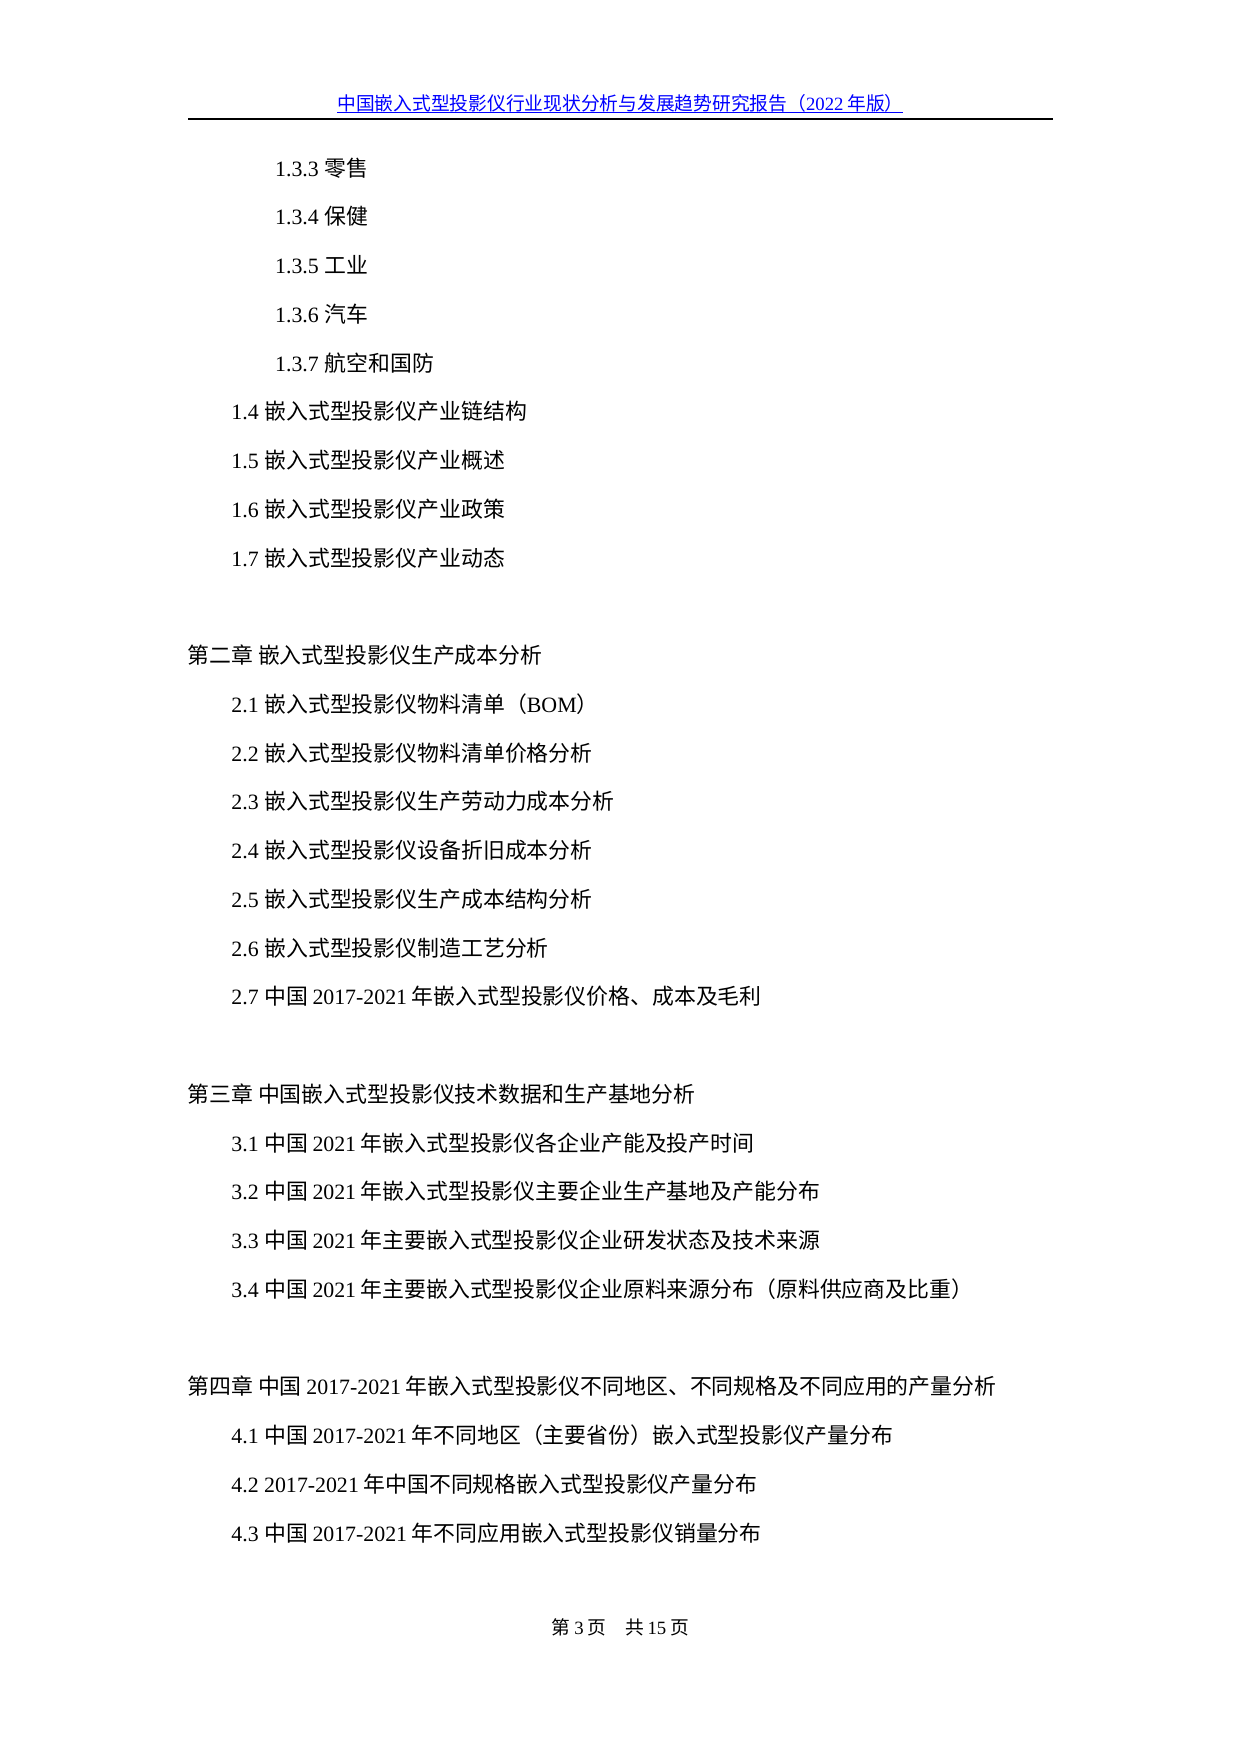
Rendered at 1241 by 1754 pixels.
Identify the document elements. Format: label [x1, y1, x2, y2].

text [187, 150, 1053, 1548]
